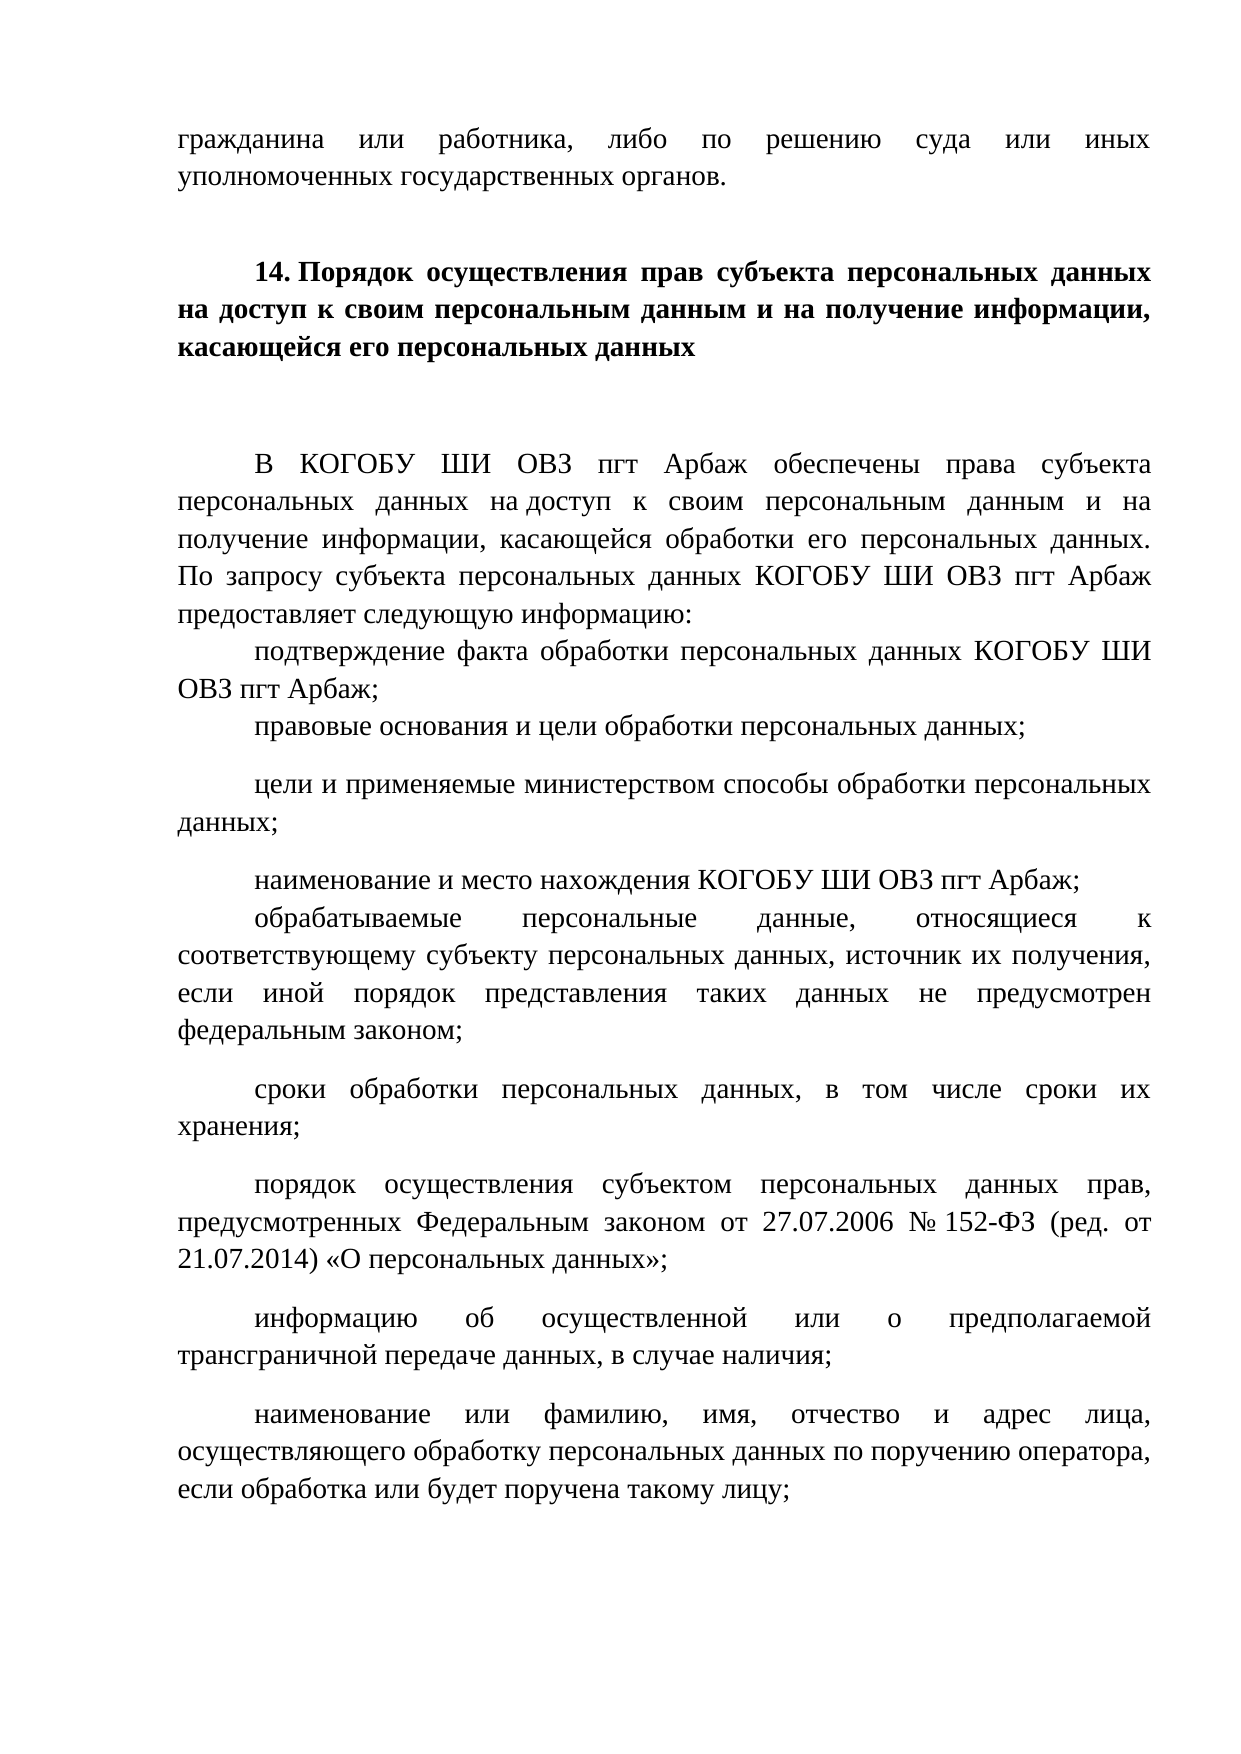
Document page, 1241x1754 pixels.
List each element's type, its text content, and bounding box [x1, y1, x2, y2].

text В КОГОБУ ШИ ОВЗ пгт Арбаж обеспечены права субъекта персональных данных на доступ к своим персональным данным и на получение информации, касающейся обработки его персональных данных. По запросу субъекта персональных данных КОГОБУ ШИ ОВЗ пгт Арбаж предоставляет следующую информацию: [177, 443, 1152, 631]
text 14. Порядок осуществления прав субъекта персональных данных на доступ к своим персональным данным и на получение информации, касающейся его персональных данных [177, 251, 1152, 364]
text обрабатываемые персональные данные, относящиеся к соответствующему субъекту персональных данных, источник их получения, если иной порядок представления таких данных не предусмотрен федеральным законом; [177, 897, 1152, 1047]
text цели и применяемые министерством способы обработки персональных данных; [177, 764, 1152, 839]
text наименование или фамилию, имя, отчество и адрес лица, осуществляющего обработку персональных данных по поручению оператора, если обработка или будет поручена такому лицу; [177, 1393, 1152, 1506]
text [177, 118, 1152, 193]
text правовые основания и цели обработки персональных данных; [177, 706, 1152, 743]
text порядок осуществления субъектом персональных данных прав, предусмотренных Федеральным законом от 27.07.2006 № 152-ФЗ (ред. от 21.07.2014) «О персональных данных»; [177, 1164, 1152, 1276]
text сроки обработки персональных данных, в том числе сроки их хранения; [177, 1068, 1152, 1143]
text подтверждение факта обработки персональных данных КОГОБУ ШИ ОВЗ пгт Арбаж; [177, 631, 1152, 706]
text информацию об осуществленной или о предполагаемой трансграничной передаче данных, в случае наличия; [177, 1297, 1152, 1372]
text наименование и место нахождения КОГОБУ ШИ ОВЗ пгт Арбаж; [177, 860, 1152, 897]
